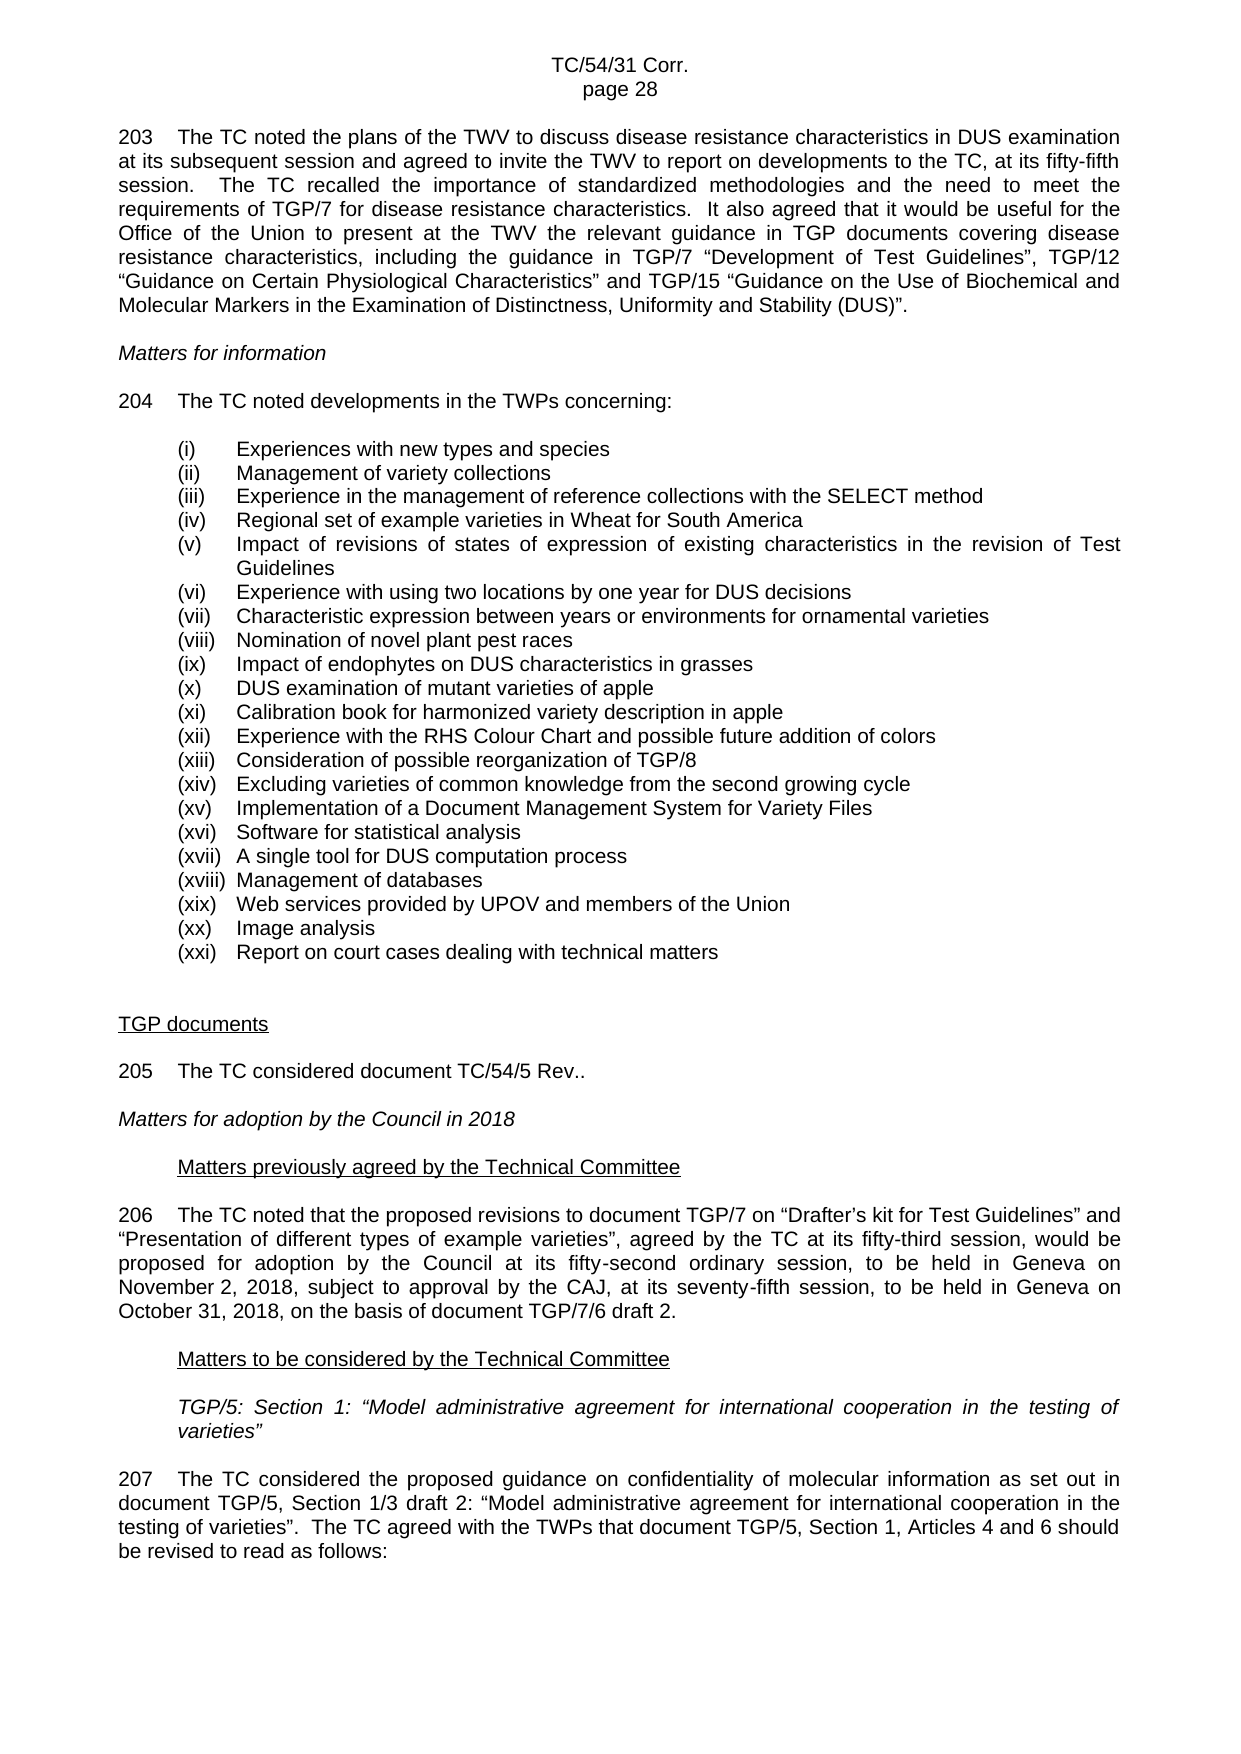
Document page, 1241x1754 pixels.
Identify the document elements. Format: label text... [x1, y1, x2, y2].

text The TC noted the plans of the TWV to discuss disease resistance characteristics in DUS examination at its subsequent session and agreed to invite the TWV to report on developments to the TC, at its fifty-fifth session. The TC recalled the importance of standardized methodologies and the need to meet the requirements of TGP/7 for disease resistance characteristics. It also agreed that it would be useful for the Office of the Union to present at the TWV the relevant guidance in TGP documents covering disease resistance characteristics, including the guidance in TGP/7 “Development of Test Guidelines”, TGP/12 “Guidance on Certain Physiological Characteristics” and TGP/15 “Guidance on the Use of Biochemical and Molecular Markers in the Examination of Distinctness, Uniformity and Stability (DUS)”. [118, 125, 1122, 317]
text (i) Experiences with new types and species [177, 436, 1122, 460]
text (xix) Web services provided by UPOV and members of the Union [177, 892, 1122, 916]
text (xiv) Excluding varieties of common knowledge from the second growing cycle [177, 772, 1122, 796]
text The TC considered the proposed guidance on confidentiality of molecular information as set out in document TGP/5, Section 1/3 draft 2: “Model administrative agreement for international cooperation in the testing of varieties”. The TC agreed with the TWPs that document TGP/5, Section 1, Articles 4 and 6 should be revised to read as follows: [118, 1467, 1122, 1562]
subtitle Matters previously agreed by the Technical Committee [177, 1155, 1122, 1179]
text The TC noted developments in the TWPs concerning: [118, 388, 1122, 412]
text (xvii) A single tool for DUS computation process [177, 844, 1122, 868]
text (xiii) Consideration of possible reorganization of TGP/8 [177, 748, 1122, 772]
text (v) Impact of revisions of states of expression of existing characteristics in the revision of Test Guidelines [177, 532, 1122, 580]
text (xi) Calibration book for harmonized variety description in apple [177, 700, 1122, 724]
text (xv) Implementation of a Document Management System for Variety Files [177, 796, 1122, 820]
text The TC considered document TC/54/5 Rev.. [118, 1059, 1122, 1083]
subtitle Matters to be considered by the Technical Committee [177, 1347, 1122, 1371]
text (xviii) Management of databases [177, 868, 1122, 892]
text (x) DUS examination of mutant varieties of apple [177, 676, 1122, 700]
subtitle Matters for adoption by the Council in 2018 [118, 1107, 1122, 1131]
text (iv) Regional set of example varieties in Wheat for South America [177, 508, 1122, 532]
subtitle TGP/5: Section 1: “Model administrative agreement for international cooperation in the testing of varieties” [177, 1395, 1122, 1443]
text (viii) Nomination of novel plant pest races [177, 628, 1122, 652]
text (xx) Image analysis [177, 916, 1122, 939]
text The TC noted that the proposed revisions to document TGP/7 on “Drafter’s kit for Test Guidelines” and “Presentation of different types of example varieties”, agreed by the TC at its fifty-third session, would be proposed for adoption by the Council at its fifty-second ordinary session, to be held in Geneva on November 2, 2018, subject to approval by the CAJ, at its seventy-fifth session, to be held in Geneva on October 31, 2018, on the basis of document TGP/7/6 draft 2. [118, 1203, 1122, 1323]
subtitle Matters for information [118, 341, 1122, 364]
text (ii) Management of variety collections [177, 460, 1122, 484]
text (xvi) Software for statistical analysis [177, 820, 1122, 844]
text (xxi) Report on court cases dealing with technical matters [177, 939, 1122, 963]
text (iii) Experience in the management of reference collections with the SELECT method [177, 484, 1122, 508]
text (ix) Impact of endophytes on DUS characteristics in grasses [177, 652, 1122, 676]
text (xii) Experience with the RHS Colour Chart and possible future addition of colors [177, 724, 1122, 748]
text (vii) Characteristic expression between years or environments for ornamental varieties [177, 604, 1122, 628]
subtitle TGP documents [118, 1011, 1122, 1035]
text (vi) Experience with using two locations by one year for DUS decisions [177, 580, 1122, 604]
